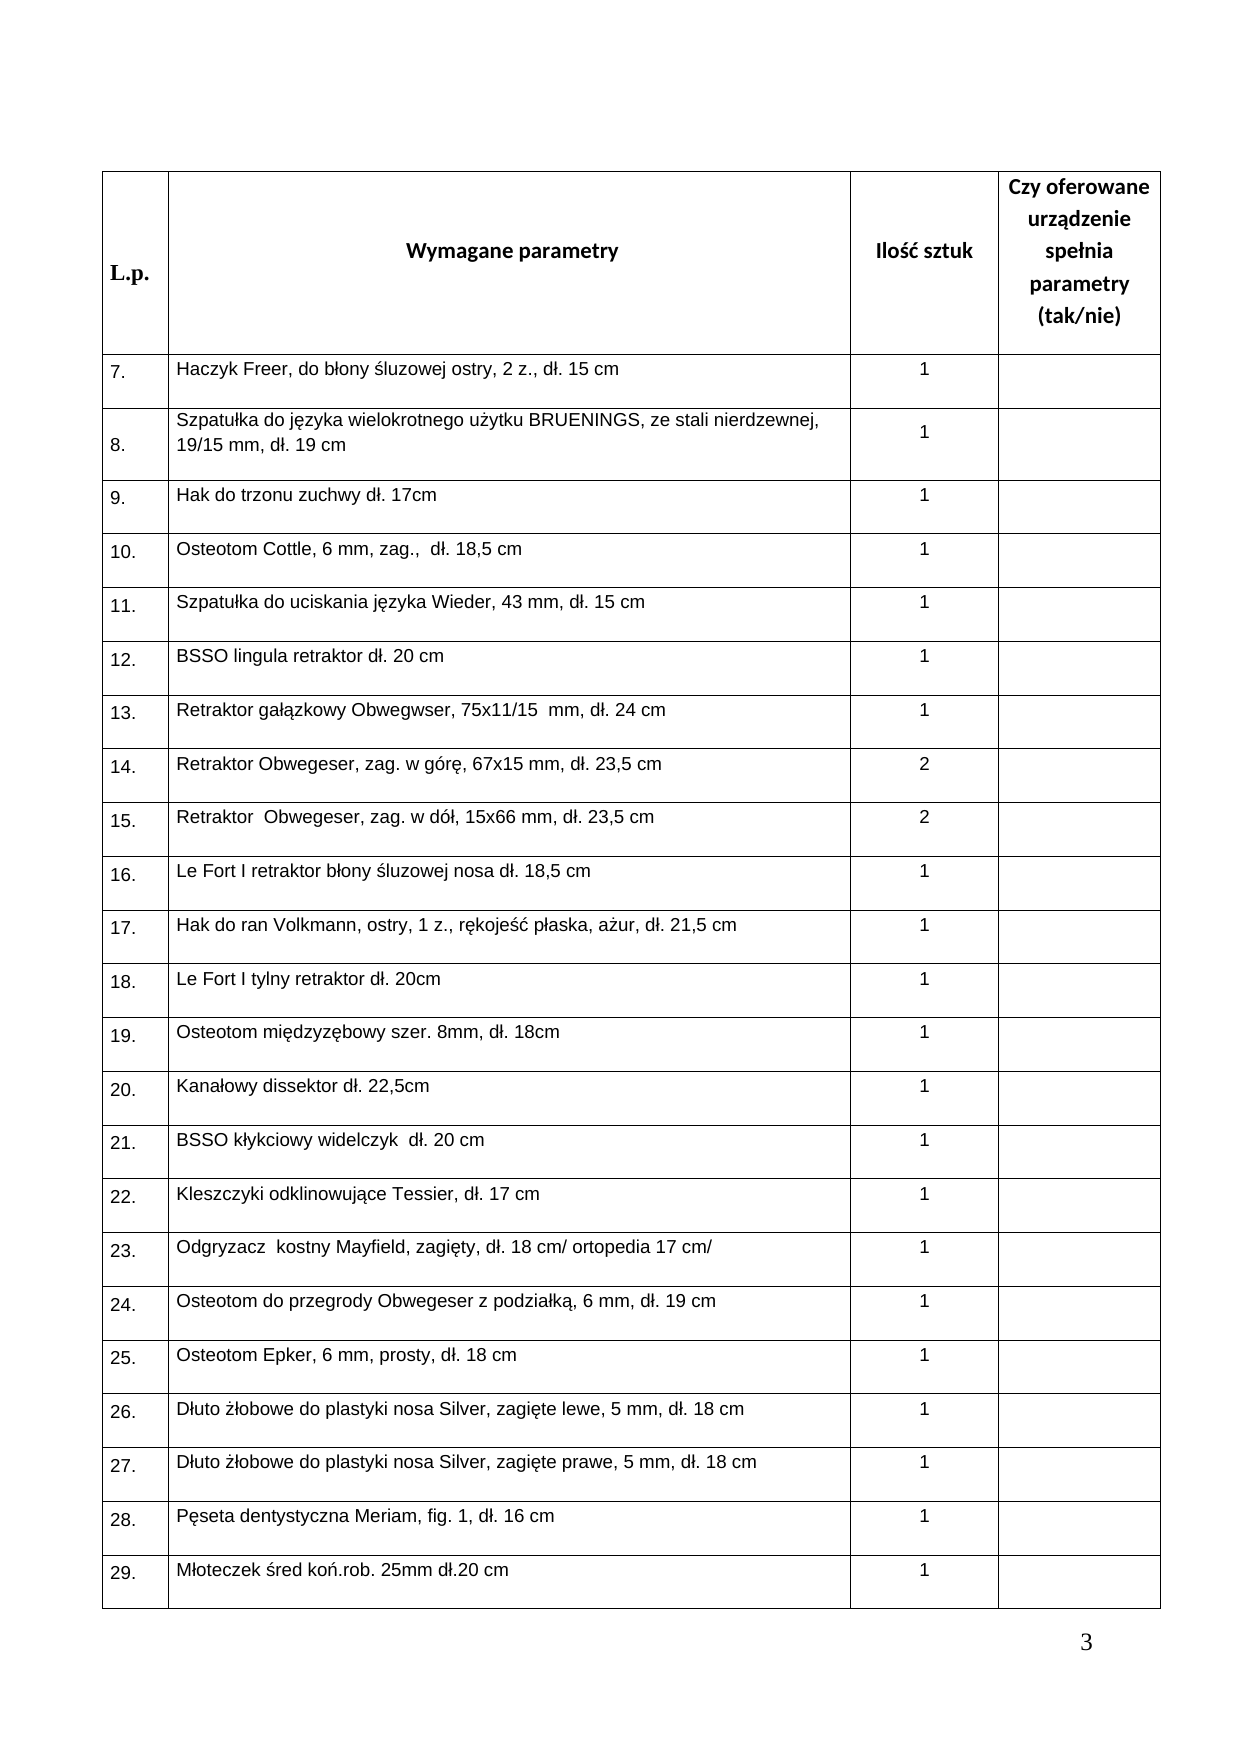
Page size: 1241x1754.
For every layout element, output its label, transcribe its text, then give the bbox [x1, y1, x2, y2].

table_cell Młoteczek śred koń.rob. 25mm dł.20 cm [169, 1556, 850, 1608]
table_cell [999, 1556, 1160, 1608]
table_cell Osteotom do przegrody Obwegeser z podziałką, 6 mm, dł. 19 cm [169, 1287, 850, 1339]
table_cell 12. [103, 642, 168, 694]
table_cell 1 [851, 1233, 998, 1286]
table_cell Hak do ran Volkmann, ostry, 1 z., rękojeść płaska, ażur, dł. 21,5 cm [169, 911, 850, 963]
table_cell 14. [103, 749, 168, 802]
table_cell 1 [851, 1072, 998, 1124]
table_cell [999, 1341, 1160, 1393]
table_cell [999, 1233, 1160, 1286]
table_cell Dłuto żłobowe do plastyki nosa Silver, zagięte lewe, 5 mm, dł. 18 cm [169, 1394, 850, 1447]
table_header L.p. [103, 172, 168, 354]
table_cell [999, 964, 1160, 1017]
table_cell 1 [851, 1287, 998, 1339]
table_cell [999, 803, 1160, 856]
table_cell 1 [851, 1502, 998, 1554]
table_cell [999, 696, 1160, 748]
table_cell 11. [103, 588, 168, 641]
table_cell 13. [103, 696, 168, 748]
table_cell Dłuto żłobowe do plastyki nosa Silver, zagięte prawe, 5 mm, dł. 18 cm [169, 1448, 850, 1501]
table_cell Osteotom międzyzębowy szer. 8mm, dł. 18cm [169, 1018, 850, 1071]
table_header Czy oferowane urządzenie spełnia parametry (tak/nie) [999, 172, 1160, 354]
table_cell [999, 1018, 1160, 1071]
table_cell 18. [103, 964, 168, 1017]
table_cell 16. [103, 857, 168, 909]
table_header Wymagane parametry [169, 172, 850, 354]
table_cell 1 [851, 696, 998, 748]
table_cell 1 [851, 642, 998, 694]
table_cell Osteotom Epker, 6 mm, prosty, dł. 18 cm [169, 1341, 850, 1393]
table_cell [999, 1072, 1160, 1124]
table_cell 25. [103, 1341, 168, 1393]
table_cell Pęseta dentystyczna Meriam, fig. 1, dł. 16 cm [169, 1502, 850, 1554]
table_cell 1 [851, 481, 998, 533]
table_cell 1 [851, 1179, 998, 1232]
table_cell [999, 1502, 1160, 1554]
table_cell Retraktor gałązkowy Obwegwser, 75x11/15 mm, dł. 24 cm [169, 696, 850, 748]
table_cell 1 [851, 588, 998, 641]
table_cell [999, 481, 1160, 533]
table_cell BSSO kłykciowy widelczyk dł. 20 cm [169, 1126, 850, 1178]
table_cell 15. [103, 803, 168, 856]
table_cell Kanałowy dissektor dł. 22,5cm [169, 1072, 850, 1124]
table_cell [999, 642, 1160, 694]
table_cell Le Fort I tylny retraktor dł. 20cm [169, 964, 850, 1017]
table_cell [999, 857, 1160, 909]
table_cell 2 [851, 803, 998, 856]
table_cell 1 [851, 355, 998, 407]
table_cell [999, 911, 1160, 963]
table_cell Odgryzacz kostny Mayfield, zagięty, dł. 18 cm/ ortopedia 17 cm/ [169, 1233, 850, 1286]
table_cell Szpatułka do uciskania języka Wieder, 43 mm, dł. 15 cm [169, 588, 850, 641]
table_cell 2 [851, 749, 998, 802]
table_cell 19. [103, 1018, 168, 1071]
table_cell Szpatułka do języka wielokrotnego użytku BRUENINGS, ze stali nierdzewnej, 19/15 mm, dł. 19 cm [169, 409, 850, 479]
table_cell 1 [851, 964, 998, 1017]
table_cell Osteotom Cottle, 6 mm, zag., dł. 18,5 cm [169, 534, 850, 587]
table_cell 29. [103, 1556, 168, 1608]
table_cell [999, 409, 1160, 479]
table_cell [999, 588, 1160, 641]
table_cell 27. [103, 1448, 168, 1501]
table_cell 24. [103, 1287, 168, 1339]
table_cell 1 [851, 1448, 998, 1501]
table_cell [999, 1179, 1160, 1232]
table_cell 28. [103, 1502, 168, 1554]
table_cell Hak do trzonu zuchwy dł. 17cm [169, 481, 850, 533]
table_cell Haczyk Freer, do błony śluzowej ostry, 2 z., dł. 15 cm [169, 355, 850, 407]
table_cell 20. [103, 1072, 168, 1124]
table_cell BSSO lingula retraktor dł. 20 cm [169, 642, 850, 694]
table_cell [999, 1394, 1160, 1447]
table_cell 1 [851, 1394, 998, 1447]
table_header Ilość sztuk [851, 172, 998, 354]
table_cell 17. [103, 911, 168, 963]
table_cell [999, 355, 1160, 407]
table_cell 1 [851, 1556, 998, 1608]
table_cell 10. [103, 534, 168, 587]
table_cell 8. [103, 409, 168, 479]
table_cell [999, 1126, 1160, 1178]
table_cell 26. [103, 1394, 168, 1447]
table_cell 1 [851, 1126, 998, 1178]
table_cell 21. [103, 1126, 168, 1178]
table_cell Retraktor Obwegeser, zag. w górę, 67x15 mm, dł. 23,5 cm [169, 749, 850, 802]
table_cell 22. [103, 1179, 168, 1232]
table_cell 23. [103, 1233, 168, 1286]
table_cell 1 [851, 1018, 998, 1071]
table_cell 1 [851, 911, 998, 963]
table_cell 1 [851, 857, 998, 909]
table_cell 9. [103, 481, 168, 533]
table_cell [999, 534, 1160, 587]
table_cell [999, 1287, 1160, 1339]
table_cell [999, 749, 1160, 802]
table_cell Kleszczyki odklinowujące Tessier, dł. 17 cm [169, 1179, 850, 1232]
table_cell Retraktor Obwegeser, zag. w dół, 15x66 mm, dł. 23,5 cm [169, 803, 850, 856]
table_cell 1 [851, 534, 998, 587]
table_cell 7. [103, 355, 168, 407]
table_cell Le Fort I retraktor błony śluzowej nosa dł. 18,5 cm [169, 857, 850, 909]
table_cell 1 [851, 409, 998, 479]
table_cell 1 [851, 1341, 998, 1393]
table_cell [999, 1448, 1160, 1501]
